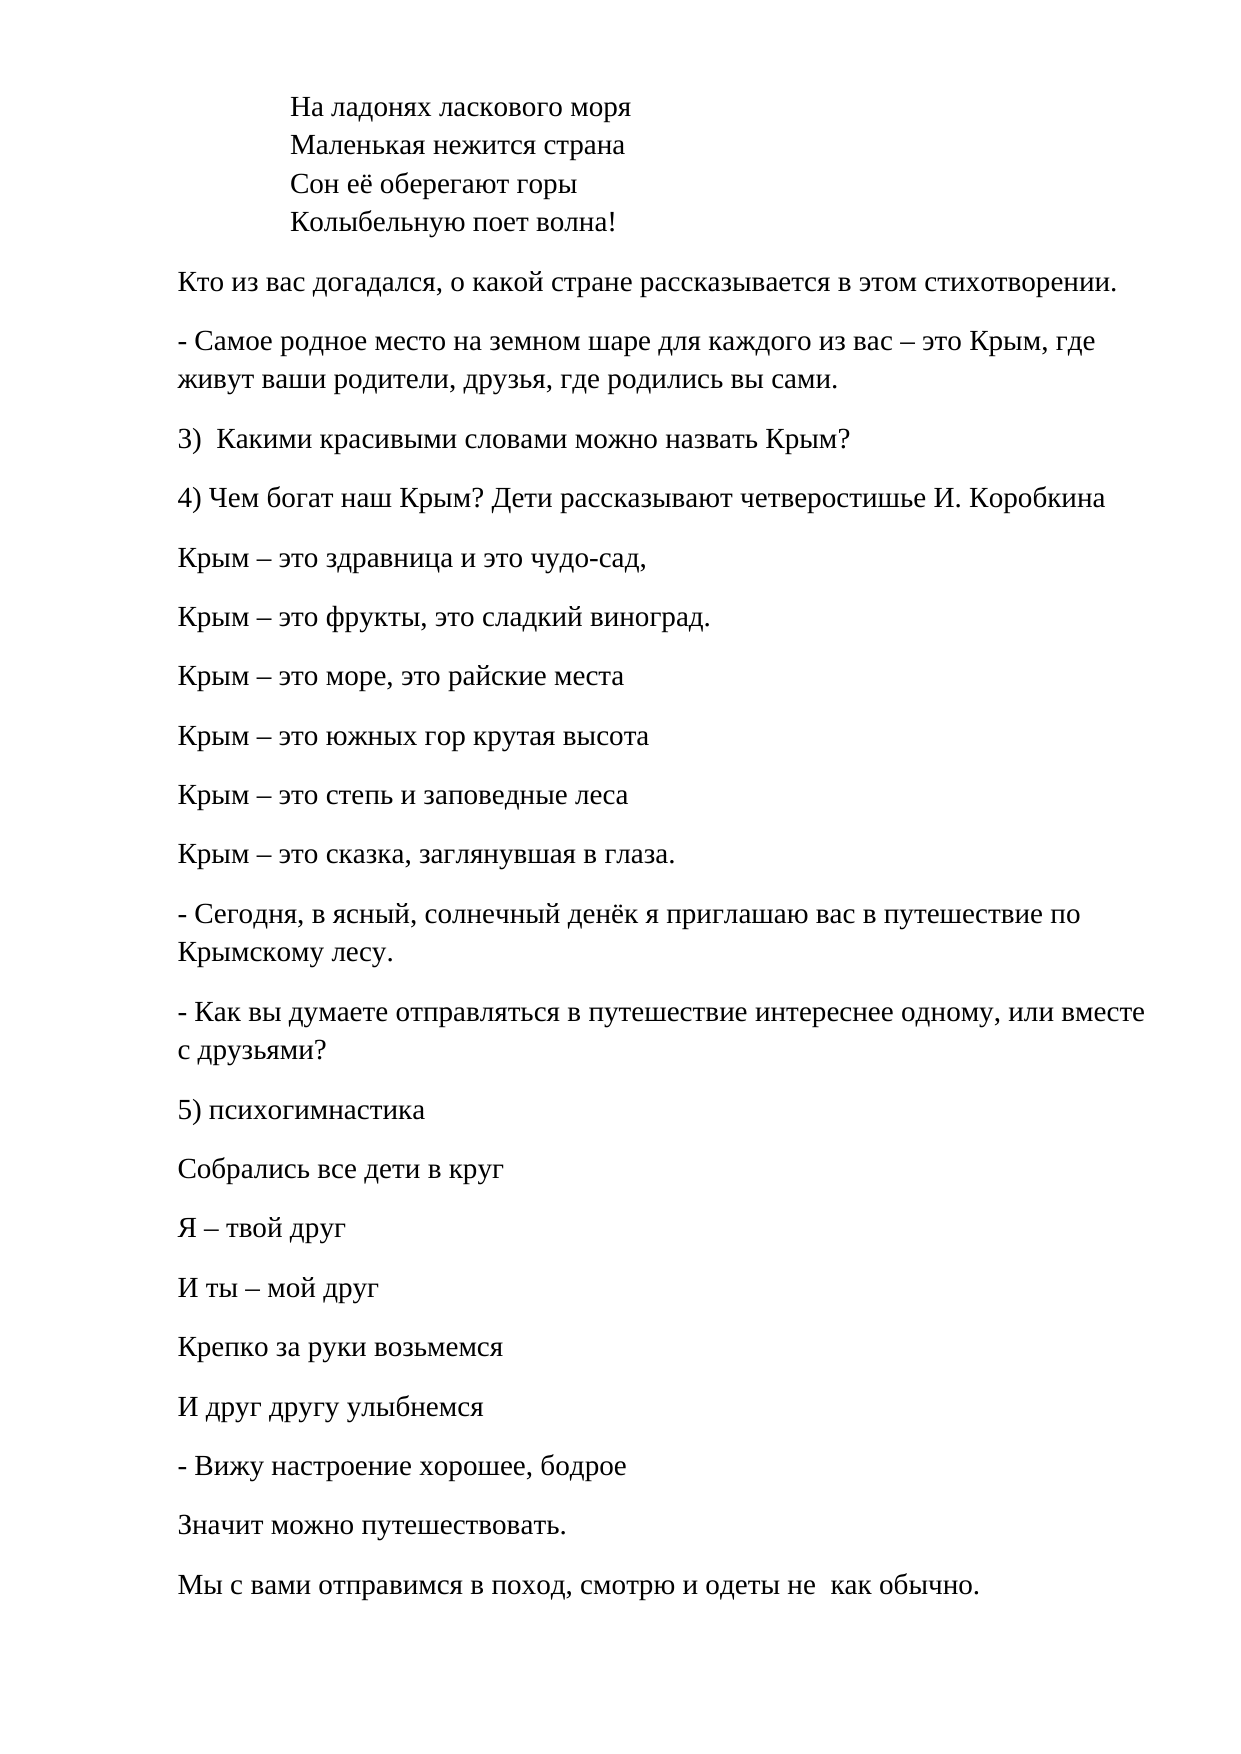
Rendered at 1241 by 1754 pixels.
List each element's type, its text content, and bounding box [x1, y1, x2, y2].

text Крым – это сказка, заглянувшая в глаза. [177, 837, 1152, 870]
text Крым – это фрукты, это сладкий виноград. [177, 599, 1152, 633]
text - Самое родное место на земном шаре для каждого из вас – это Крым, где живут ваши родители, друзья, где родились вы сами. [177, 323, 1152, 395]
text Крым – это море, это райские места [177, 658, 1152, 692]
text Значит можно путешествовать. [177, 1507, 1152, 1541]
text 3) Какими красивыми словами можно назвать Крым? [177, 421, 1152, 454]
text - Как вы думаете отправляться в путешествие интереснее одному, или вместе с друзьями? [177, 994, 1152, 1066]
text И ты – мой друг [177, 1270, 1152, 1303]
text Собрались все дети в круг [177, 1151, 1152, 1185]
text Кто из вас догадался, о какой стране рассказывается в этом стихотворении. [177, 264, 1152, 297]
text Крепко за руки возьмемся [177, 1329, 1152, 1363]
list Маленькая нежится страна [290, 127, 1152, 161]
text Мы с вами отправимся в поход, смотрю и одеты не как обычно. [177, 1567, 1152, 1600]
text Я – твой друг [177, 1211, 1152, 1244]
text Крым – это южных гор крутая высота [177, 718, 1152, 751]
list На ладонях ласкового моря [290, 89, 1152, 122]
list Колыбельную поет волна! [290, 204, 1152, 238]
text - Вижу настроение хорошее, бодрое [177, 1448, 1152, 1482]
text 4) Чем богат наш Крым? Дети рассказывают четверостишье И. Коробкина [177, 480, 1152, 514]
text - Сегодня, в ясный, солнечный денёк я приглашаю вас в путешествие по Крымскому лесу. [177, 896, 1152, 968]
text Крым – это степь и заповедные леса [177, 777, 1152, 811]
text Крым – это здравница и это чудо-сад, [177, 540, 1152, 573]
text И друг другу улыбнемся [177, 1389, 1152, 1422]
text 5) психогимнастика [177, 1092, 1152, 1125]
list Сон её оберегают горы [290, 166, 1152, 199]
